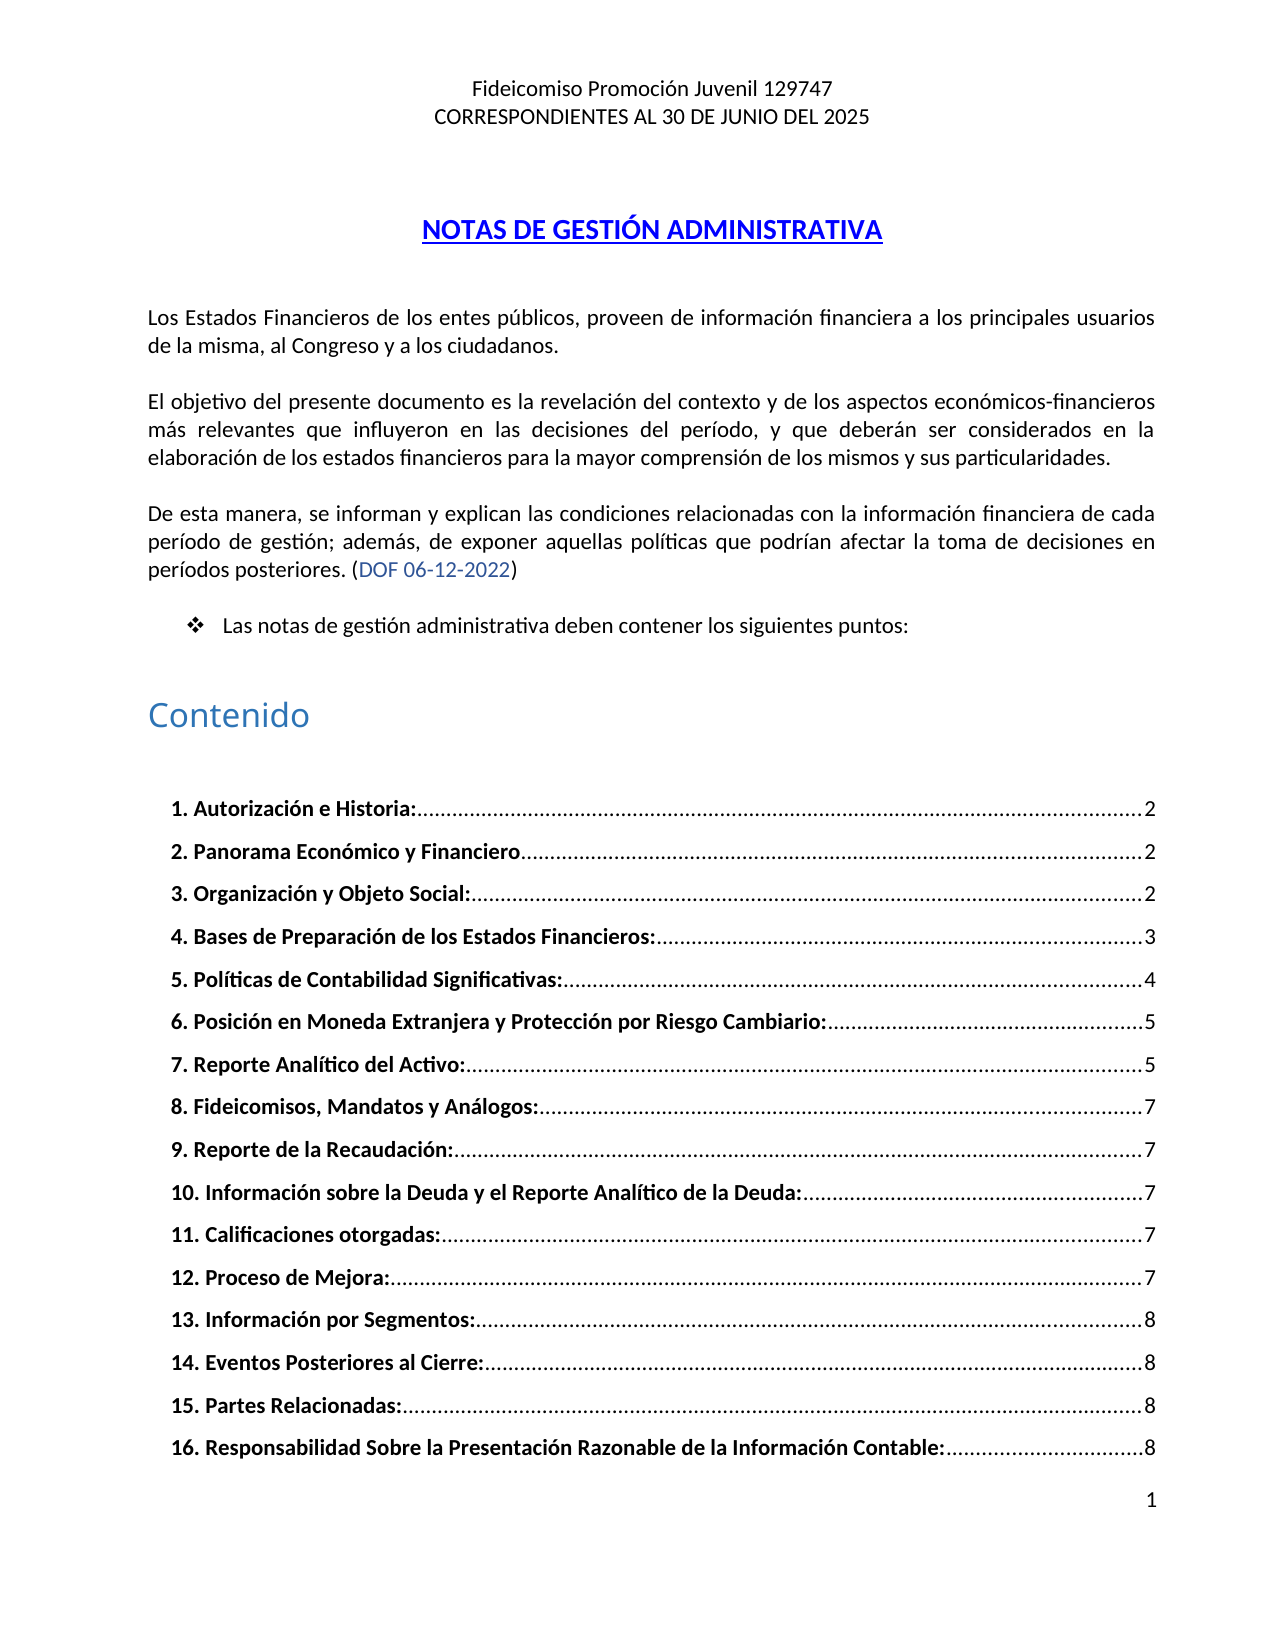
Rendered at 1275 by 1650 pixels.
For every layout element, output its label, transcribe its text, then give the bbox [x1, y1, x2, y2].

text De esta manera, se informan y explican las condiciones relacionadas con la información financiera de cada período de gestión; además, de exponer aquellas políticas que podrían afectar la toma de decisiones en períodos posteriores. (DOF 06-12-2022) [148, 499, 1157, 583]
text El objetivo del presente documento es la revelación del contexto y de los aspectos económicos-financieros más relevantes que influyeron en las decisiones del período, y que deberán ser considerados en la elaboración de los estados financieros para la mayor comprensión de los mismos y sus particularidades. [148, 387, 1157, 471]
text NOTAS DE GESTIÓN ADMINISTRATIVA [148, 211, 1157, 247]
text Los Estados Financieros de los entes públicos, proveen de información financiera a los principales usuarios de la misma, al Congreso y a los ciudadanos. [148, 303, 1157, 359]
list Las notas de gestión administrativa deben contener los siguientes puntos: [185, 611, 1157, 639]
